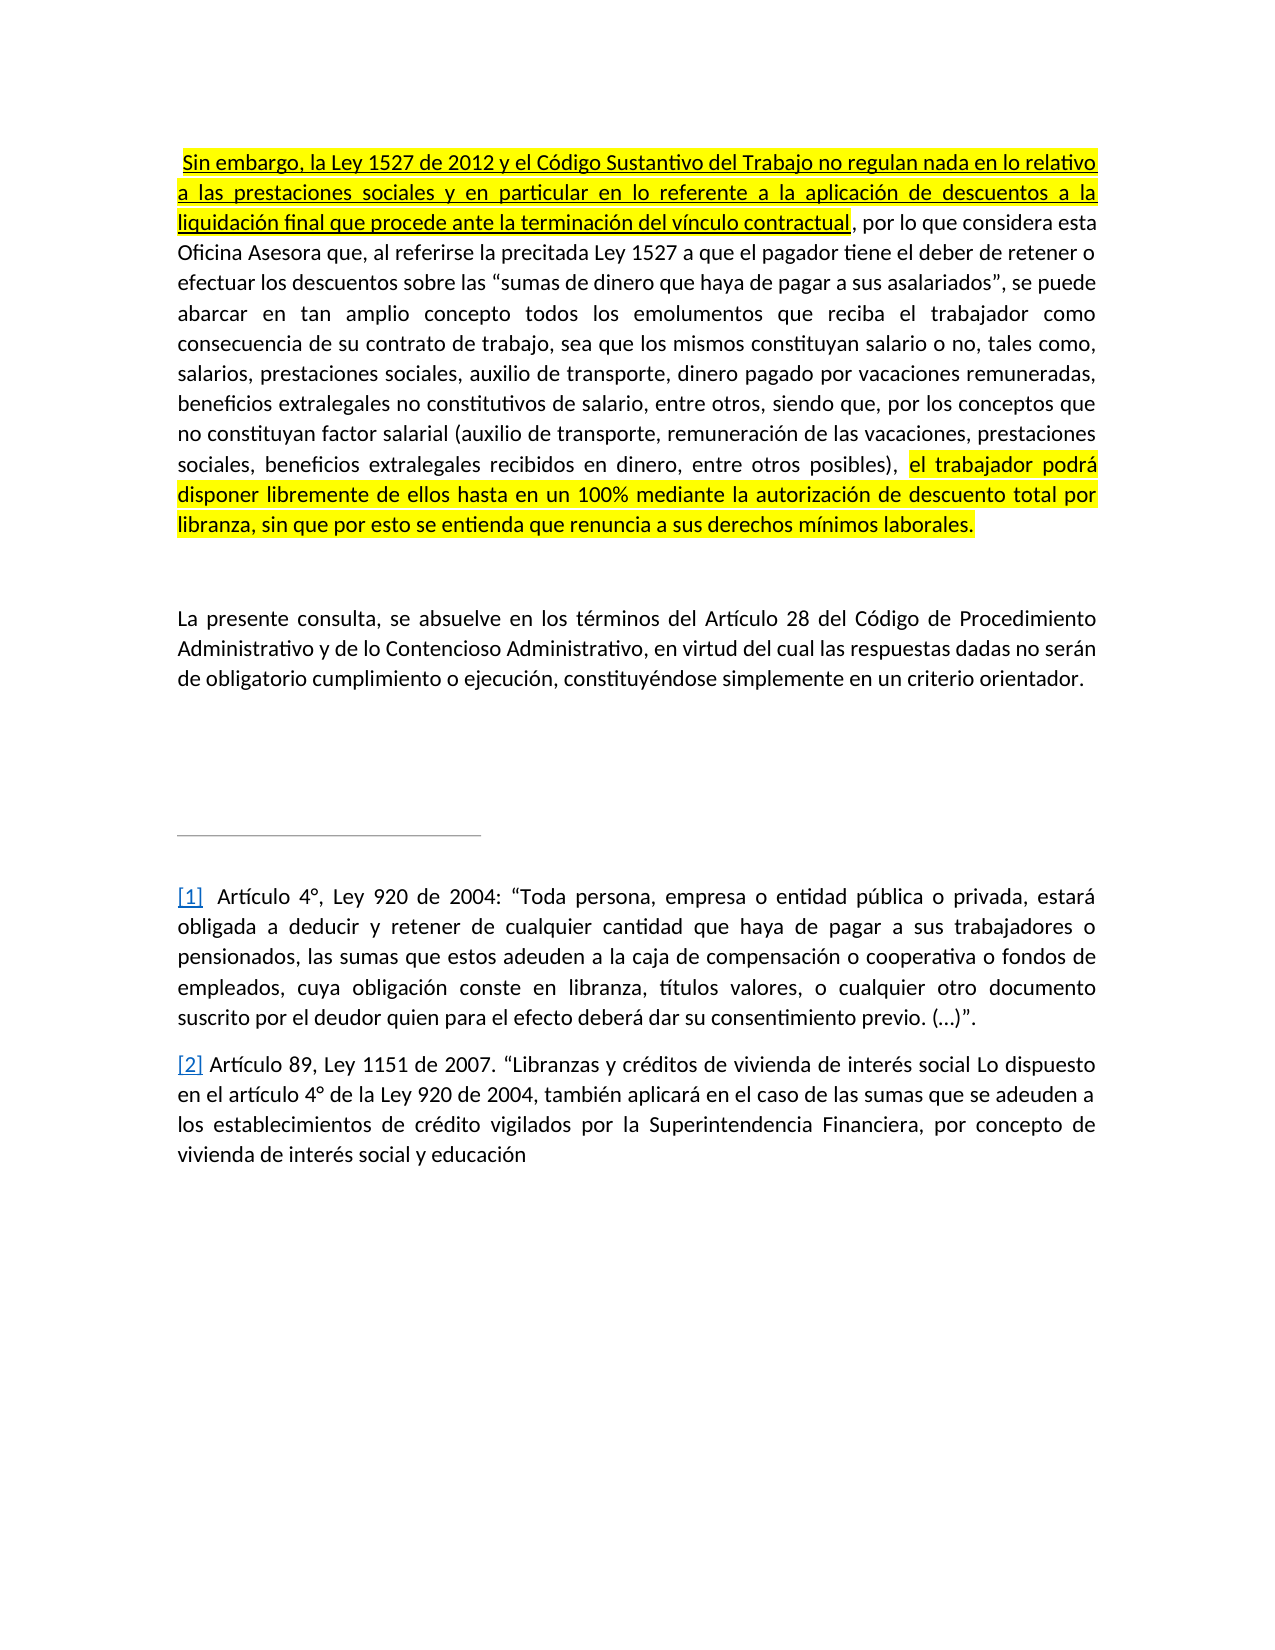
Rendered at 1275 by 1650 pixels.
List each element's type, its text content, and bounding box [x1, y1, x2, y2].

text [1] Artículo 4°, Ley 920 de 2004: “Toda persona, empresa o entidad pública o privada, estará obligada a deducir y retener de cualquier cantidad que haya de pagar a sus trabajadores o pensionados, las sumas que estos adeuden a la caja de compensación o cooperativa o fondos de empleados, cuya obligación conste en libranza, títulos valores, o cualquier otro documento suscrito por el deudor quien para el efecto deberá dar su consentimiento previo. (…)”. [177, 882, 1098, 1031]
text Sin embargo, la Ley 1527 de 2012 y el Código Sustantivo del Trabajo no regulan nada en lo relativo a las prestaciones sociales y en particular en lo referente a la aplicación de descuentos a la liquidación final que procede ante la terminación del vínculo contractual, por lo que considera esta Oficina Asesora que, al referirse la precitada Ley 1527 a que el pagador tiene el deber de retener o efectuar los descuentos sobre las “sumas de dinero que haya de pagar a sus asalariados”, se puede abarcar en tan amplio concepto todos los emolumentos que reciba el trabajador como consecuencia de su contrato de trabajo, sea que los mismos constituyan salario o no, tales como, salarios, prestaciones sociales, auxilio de transporte, dinero pagado por vacaciones remuneradas, beneficios extralegales no constitutivos de salario, entre otros, siendo que, por los conceptos que no constituyan factor salarial (auxilio de transporte, remuneración de las vacaciones, prestaciones sociales, beneficios extralegales recibidos en dinero, entre otros posibles), el trabajador podrá disponer libremente de ellos hasta en un 100% mediante la autorización de descuento total por libranza, sin que por esto se entienda que renuncia a sus derechos mínimos laborales. [177, 206, 1098, 480]
text [2] Artículo 89, Ley 1151 de 2007. “Libranzas y créditos de vivienda de interés social Lo dispuesto en el artículo 4° de la Ley 920 de 2004, también aplicará en el caso de las sumas que se adeuden a los establecimientos de crédito vigilados por la Superintendencia Financiera, por concepto de vivienda de interés social y educación [177, 1050, 1098, 1168]
text La presente consulta, se absuelve en los términos del Artículo 28 del Código de Procedimiento Administrativo y de lo Contencioso Administrativo, en virtud del cual las respuestas dadas no serán de obligatorio cumplimiento o ejecución, constituyéndose simplemente en un criterio orientador. [177, 604, 1098, 692]
